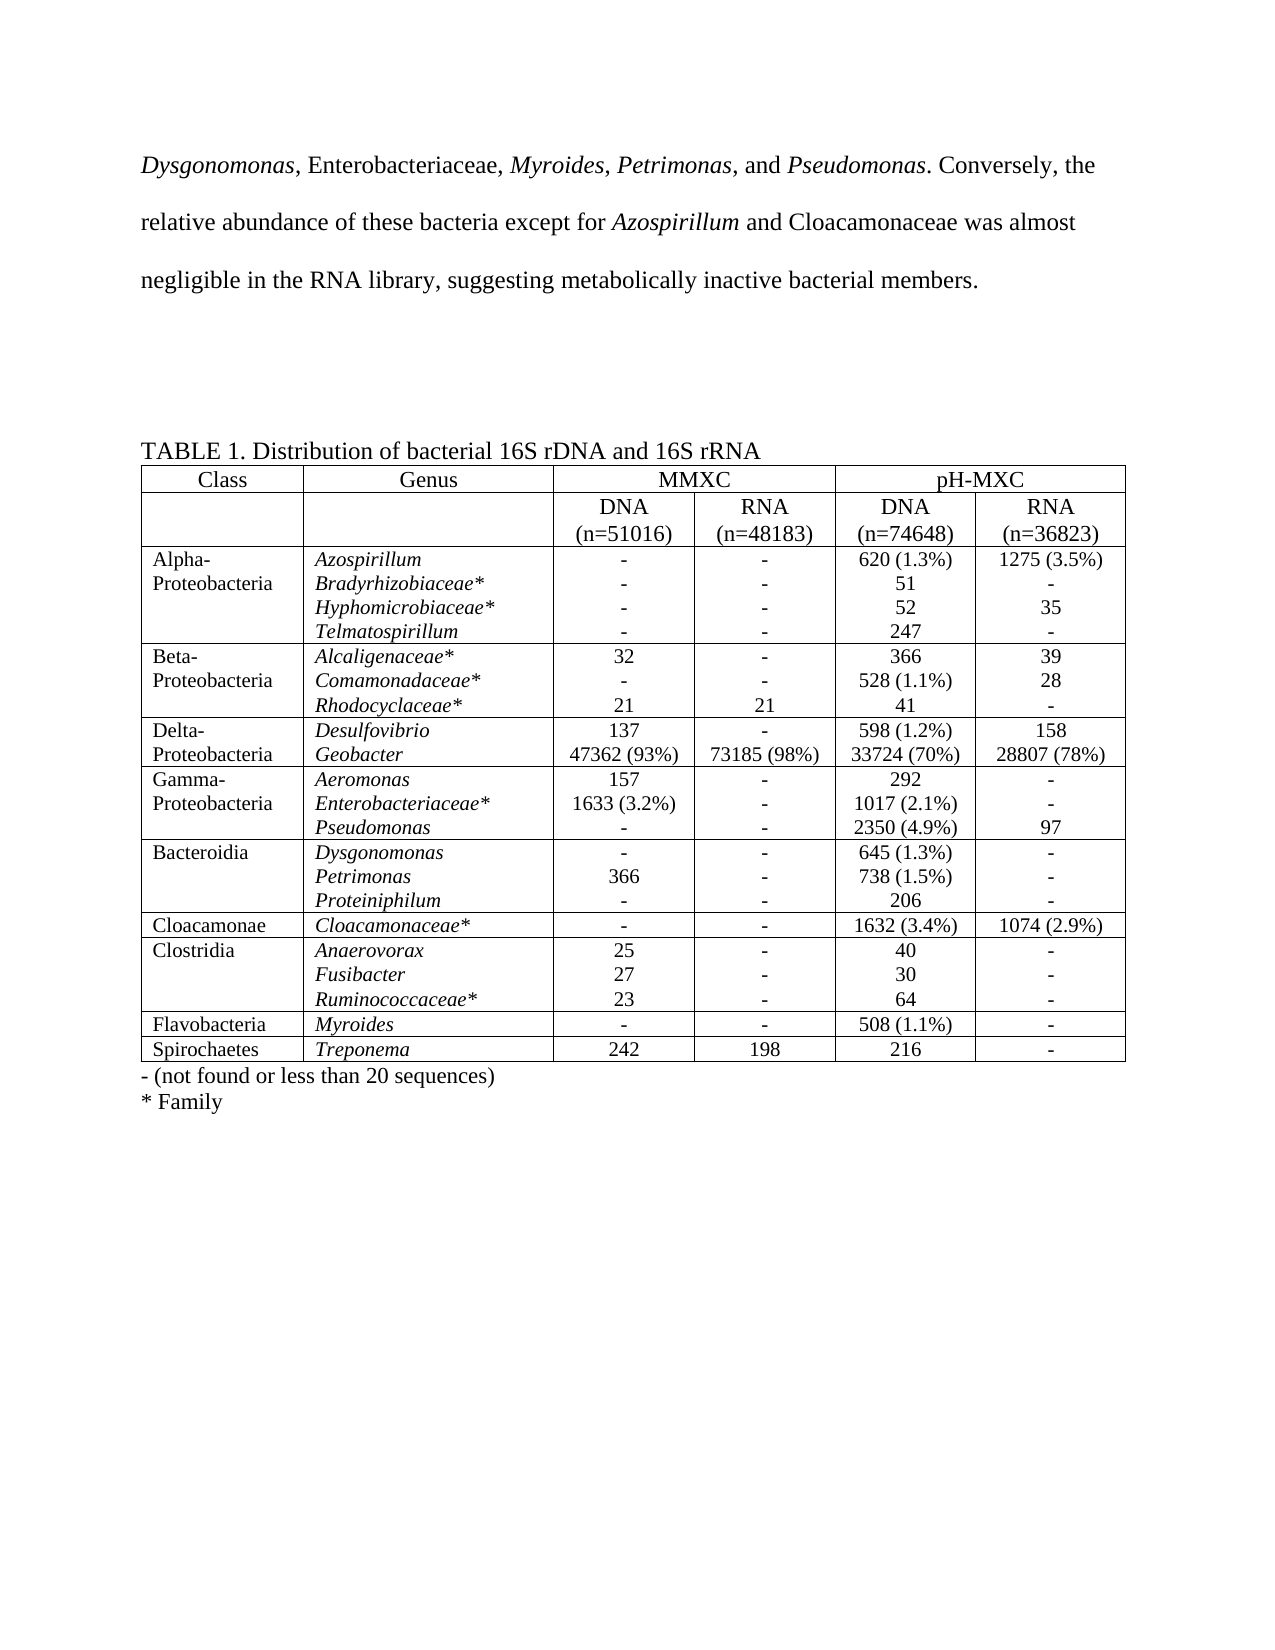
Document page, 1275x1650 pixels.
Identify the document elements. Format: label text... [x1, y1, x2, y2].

table_cell - [695, 913, 835, 937]
table_cell Aeromonas Enterobacteriaceae* Pseudomonas [304, 767, 553, 839]
table_header Genus [304, 466, 553, 492]
text TABLE 1. Distribution of bacterial 16S rDNA and 16S rRNA [141, 436, 1125, 465]
table_cell Alpha-Proteobacteria [142, 547, 303, 643]
table_cell - - - - [695, 547, 835, 643]
table_cell - - - - [554, 547, 694, 643]
table_cell - - 97 [976, 767, 1125, 839]
table_cell - - - [976, 840, 1125, 912]
table_header pH-MXC [836, 466, 1125, 492]
table_cell 598 (1.2%) 33724 (70%) [836, 718, 975, 766]
table_cell Cloacamonae [142, 913, 303, 937]
table_cell 242 [554, 1037, 694, 1061]
table_cell 157 1633 (3.2%) - [554, 767, 694, 839]
table_cell RNA (n=36823) [976, 493, 1125, 546]
text - (not found or less than 20 sequences) [141, 1062, 1125, 1088]
table_cell 25 27 23 [554, 938, 694, 1011]
table_cell Flavobacteria [142, 1012, 303, 1036]
table_cell 40 30 64 [836, 938, 975, 1011]
table_cell 366 528 (1.1%) 41 [836, 644, 975, 717]
table_cell - [976, 1037, 1125, 1061]
table_header MMXC [554, 466, 835, 492]
table_cell 1074 (2.9%) [976, 913, 1125, 937]
table_cell 32 - 21 [554, 644, 694, 717]
table_cell RNA (n=48183) [695, 493, 835, 546]
table_cell - [976, 1012, 1125, 1036]
table_cell Gamma-Proteobacteria [142, 767, 303, 839]
table_cell 198 [695, 1037, 835, 1061]
table_cell - - - [695, 840, 835, 912]
table_cell - [554, 913, 694, 937]
table_cell 645 (1.3%) 738 (1.5%) 206 [836, 840, 975, 912]
table_cell - - - [695, 767, 835, 839]
table_cell Clostridia [142, 938, 303, 1011]
table_cell Spirochaetes [142, 1037, 303, 1061]
table_cell - - - [976, 938, 1125, 1011]
table_cell 1632 (3.4%) [836, 913, 975, 937]
table_cell Dysgonomonas Petrimonas Proteiniphilum [304, 840, 553, 912]
table_cell - - - [695, 938, 835, 1011]
table_cell Cloacamonaceae* [304, 913, 553, 937]
table_cell - - 21 [695, 644, 835, 717]
table_header Class [142, 466, 303, 492]
table_cell Desulfovibrio Geobacter [304, 718, 553, 766]
table_cell Myroides [304, 1012, 553, 1036]
table_cell - 73185 (98%) [695, 718, 835, 766]
table_cell Treponema [304, 1037, 553, 1061]
table_cell Alcaligenaceae* Comamonadaceae* Rhodocyclaceae* [304, 644, 553, 717]
table_cell 137 47362 (93%) [554, 718, 694, 766]
table_cell 39 28 - [976, 644, 1125, 717]
table_cell Bacteroidia [142, 840, 303, 912]
table_cell 508 (1.1%) [836, 1012, 975, 1036]
table_cell [304, 493, 553, 546]
text * Family [141, 1088, 1125, 1114]
table_cell Azospirillum Bradyrhizobiaceae* Hyphomicrobiaceae* Telmatospirillum [304, 547, 553, 643]
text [141, 150, 1125, 294]
table_cell - [695, 1012, 835, 1036]
table_cell DNA (n=74648) [836, 493, 975, 546]
table_cell DNA (n=51016) [554, 493, 694, 546]
table_cell 216 [836, 1037, 975, 1061]
table_cell 292 1017 (2.1%) 2350 (4.9%) [836, 767, 975, 839]
table_cell Delta-Proteobacteria [142, 718, 303, 766]
table_cell - 366 - [554, 840, 694, 912]
table_cell [142, 493, 303, 546]
table_cell Beta-Proteobacteria [142, 644, 303, 717]
table_cell Anaerovorax Fusibacter Ruminococcaceae* [304, 938, 553, 1011]
table_cell 620 (1.3%) 51 52 247 [836, 547, 975, 643]
table_cell - [554, 1012, 694, 1036]
table_cell 1275 (3.5%) - 35 - [976, 547, 1125, 643]
table_cell 158 28807 (78%) [976, 718, 1125, 766]
